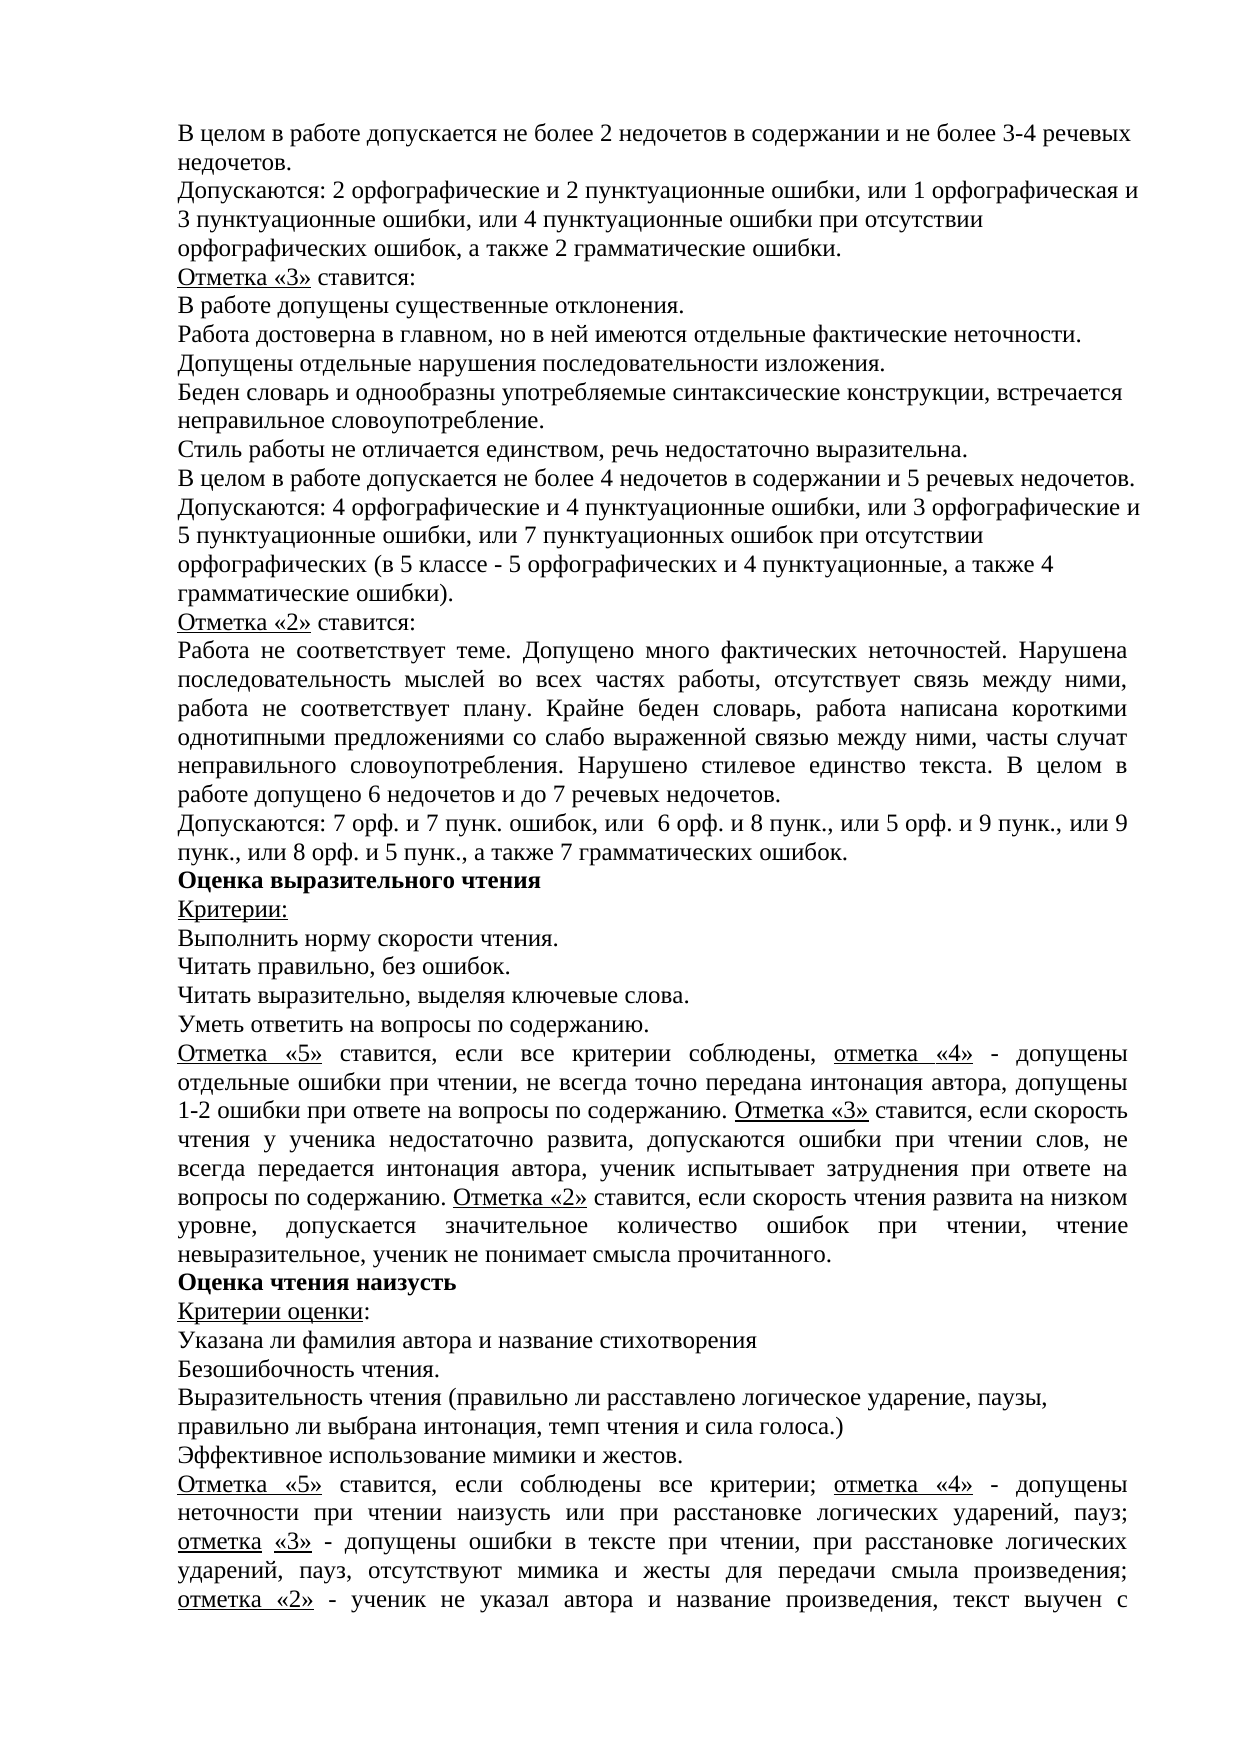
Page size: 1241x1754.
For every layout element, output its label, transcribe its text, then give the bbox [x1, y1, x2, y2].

list Читать правильно, без ошибок. [177, 951, 1152, 980]
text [177, 1469, 1128, 1612]
text Работа достоверна в главном, но в ней имеются отдельные фактические неточности. [177, 319, 1152, 348]
text Отметка «5» ставится, если все критерии соблюдены, отметка «4» - допущены отдельные ошибки при чтении, не всегда точно передана интонация автора, допущены 1-2 ошибки при ответе на вопросы по содержанию. Отметка «3» ставится, если скорость чтения у ученика недостаточно развита, допускаются ошибки при чтении слов, не всегда передается интонация автора, ученик испытывает затруднения при ответе на вопросы по содержанию. Отметка «2» ставится, если скорость чтения развита на низком уровне, допускается значительное количество ошибок при чтении, чтение невыразительное, ученик не понимает смысла прочитанного. [177, 1038, 1128, 1268]
text Критерии: [177, 894, 1152, 923]
subtitle Оценка чтения наизусть [177, 1268, 1152, 1296]
text В целом в работе допускается не более 2 недочетов в содержании и не более 3-4 речевых недочетов. [177, 118, 1152, 176]
subtitle Оценка выразительного чтения [177, 866, 1152, 894]
text Выразительность чтения (правильно ли расставлено логическое ударение, паузы, правильно ли выбрана интонация, темп чтения и сила голоса.) [177, 1382, 1152, 1440]
text Допущены отдельные нарушения последовательности изложения. [177, 348, 1152, 377]
text Указана ли фамилия автора и название стихотворения [177, 1325, 1152, 1354]
text Эффективное использование мимики и жестов. [177, 1440, 1152, 1469]
text Допускаются: 7 орф. и 7 пунк. ошибок, или 6 орф. и 8 пунк., или 5 орф. и 9 пунк., или 9 пунк., или 8 орф. и 5 пунк., а также 7 грамматических ошибок. [177, 808, 1128, 866]
text Безошибочность чтения. [177, 1354, 1152, 1382]
text Беден словарь и однообразны употребляемые синтаксические конструкции, встречается неправильное словоупотребление. [177, 377, 1152, 434]
text В целом в работе допускается не более 4 недочетов в содержании и 5 речевых недочетов. [177, 463, 1152, 492]
text Допускаются: 4 орфографические и 4 пунктуационные ошибки, или 3 орфографические и 5 пунктуационные ошибки, или 7 пунктуационных ошибок при отсутствии орфографических (в 5 классе - 5 орфографических и 4 пунктуационные, а также 4 грамматические ошибки). [177, 492, 1152, 607]
list Уметь ответить на вопросы по содержанию. [177, 1009, 1152, 1038]
list Выполнить норму скорости чтения. [177, 923, 1152, 951]
text Критерии оценки: [177, 1296, 1152, 1325]
text Стиль работы не отличается единством, речь недостаточно выразительна. [177, 434, 1152, 463]
text Работа не соответствует теме. Допущено много фактических неточностей. Нарушена последовательность мыслей во всех частях работы, отсутствует связь между ними, работа не соответствует плану. Крайне беден словарь, работа написана короткими однотипными предложениями со слабо выраженной связью между ними, часты случат неправильного словоупотребления. Нарушено стилевое единство текста. В целом в работе допущено 6 недочетов и до 7 речевых недочетов. [177, 636, 1128, 808]
list Читать выразительно, выделяя ключевые слова. [177, 980, 1152, 1009]
text Отметка «2» ставится: [177, 607, 1152, 636]
text В работе допущены существенные отклонения. [177, 291, 1152, 319]
text Допускаются: 2 орфографические и 2 пунктуационные ошибки, или 1 орфографическая и 3 пунктуационные ошибки, или 4 пунктуационные ошибки при отсутствии орфографических ошибок, а также 2 грамматические ошибки. [177, 176, 1152, 262]
text Отметка «3» ставится: [177, 262, 1152, 291]
